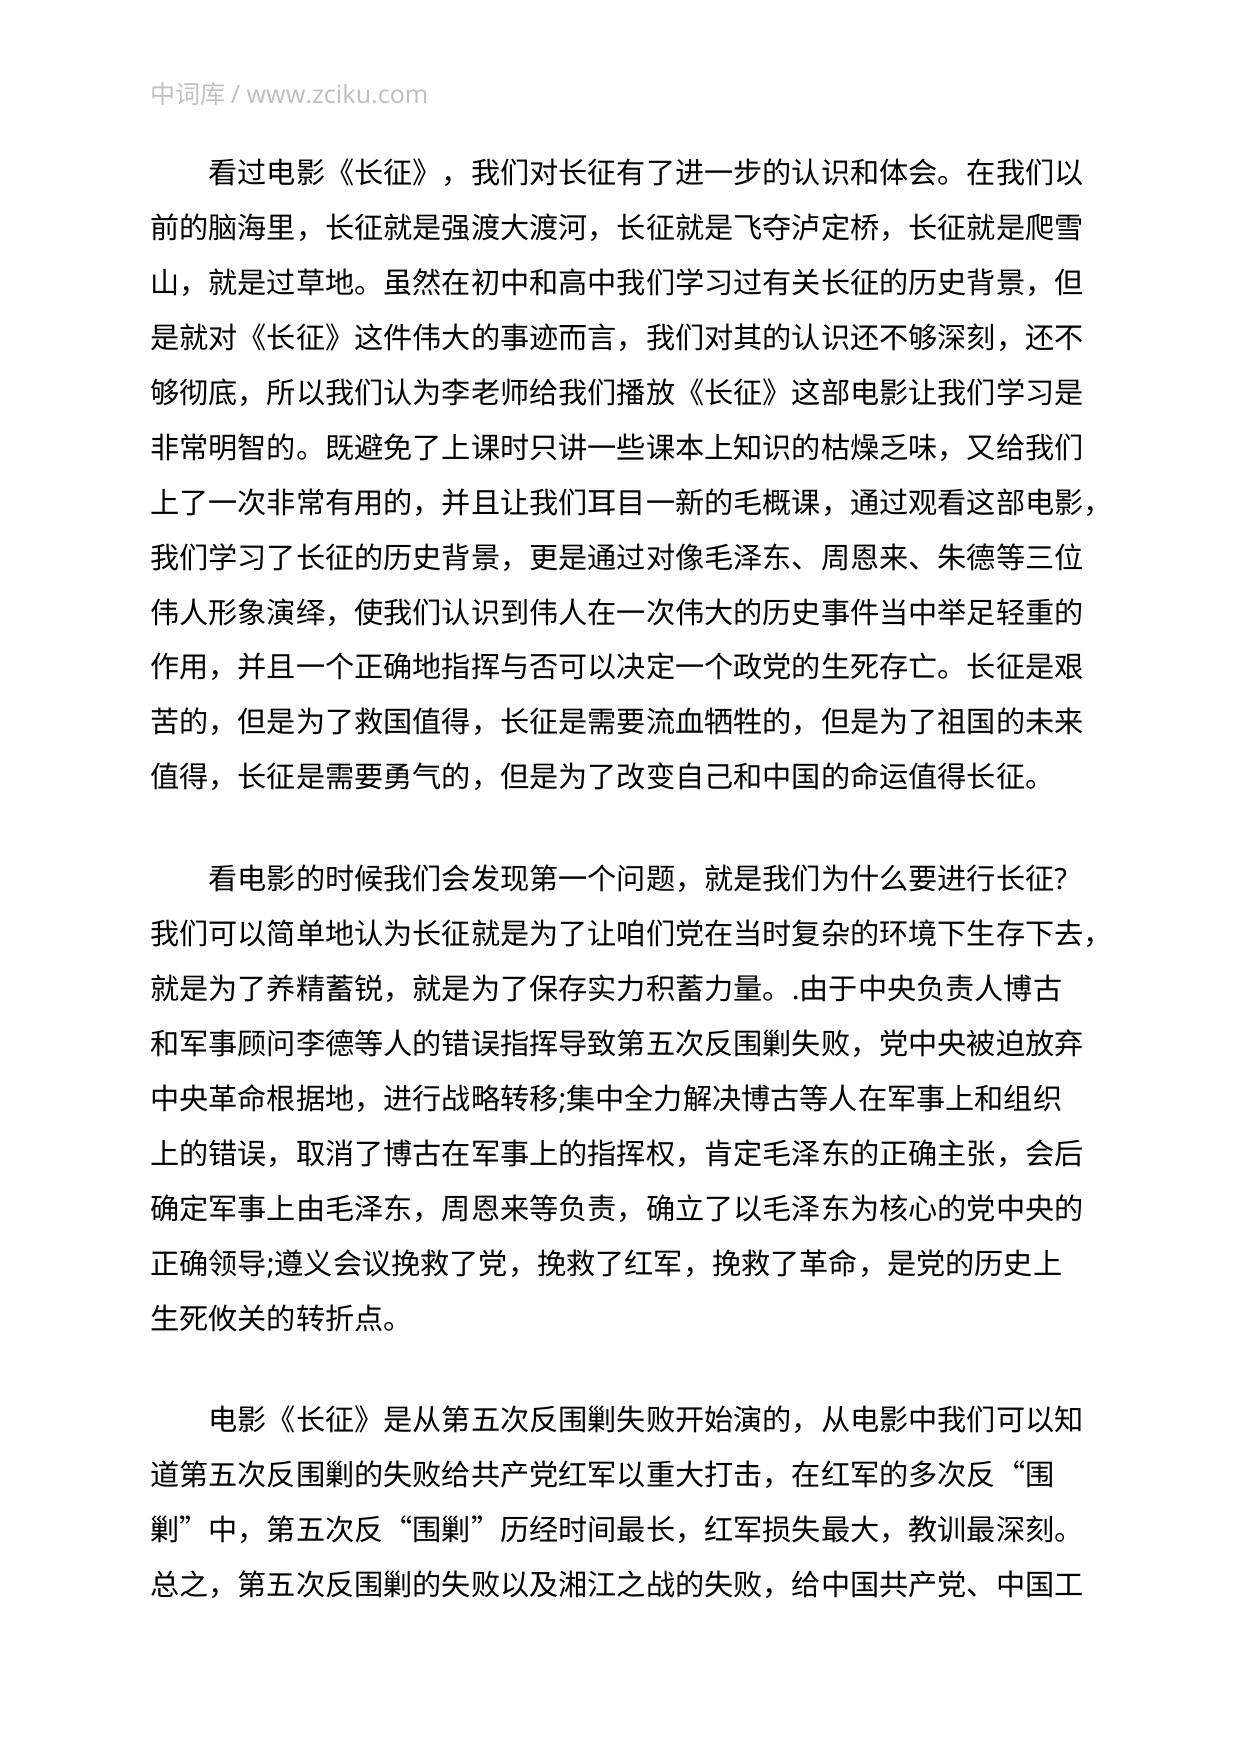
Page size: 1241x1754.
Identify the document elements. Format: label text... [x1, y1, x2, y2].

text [150, 1397, 1090, 1604]
text 看电影的时候我们会发现第一个问题，就是我们为什么要进行长征?我们可以简单地认为长征就是为了让咱们党在当时复杂的环境下生存下去，就是为了养精蓄锐，就是为了保存实力积蓄力量。.由于中央负责人博古和军事顾问李德等人的错误指挥导致第五次反围剿失败，党中央被迫放弃中央革命根据地，进行战略转移;集中全力解决博古等人在军事上和组织上的错误，取消了博古在军事上的指挥权，肯定毛泽东的正确主张，会后确定军事上由毛泽东，周恩来等负责，确立了以毛泽东为核心的党中央的正确领导;遵义会议挽救了党，挽救了红军，挽救了革命，是党的历史上生死攸关的转折点。 [150, 856, 1090, 1337]
text 看过电影《长征》，我们对长征有了进一步的认识和体会。在我们以前的脑海里，长征就是强渡大渡河，长征就是飞夺泸定桥，长征就是爬雪山，就是过草地。虽然在初中和高中我们学习过有关长征的历史背景，但是就对《长征》这件伟大的事迹而言，我们对其的认识还不够深刻，还不够彻底，所以我们认为李老师给我们播放《长征》这部电影让我们学习是非常明智的。既避免了上课时只讲一些课本上知识的枯燥乏味，又给我们上了一次非常有用的，并且让我们耳目一新的毛概课，通过观看这部电影，我们学习了长征的历史背景，更是通过对像毛泽东、周恩来、朱德等三位伟人形象演绎，使我们认识到伟人在一次伟大的历史事件当中举足轻重的作用，并且一个正确地指挥与否可以决定一个政党的生死存亡。长征是艰苦的，但是为了救国值得，长征是需要流血牺牲的，但是为了祖国的未来值得，长征是需要勇气的，但是为了改变自己和中国的命运值得长征。 [150, 150, 1090, 796]
